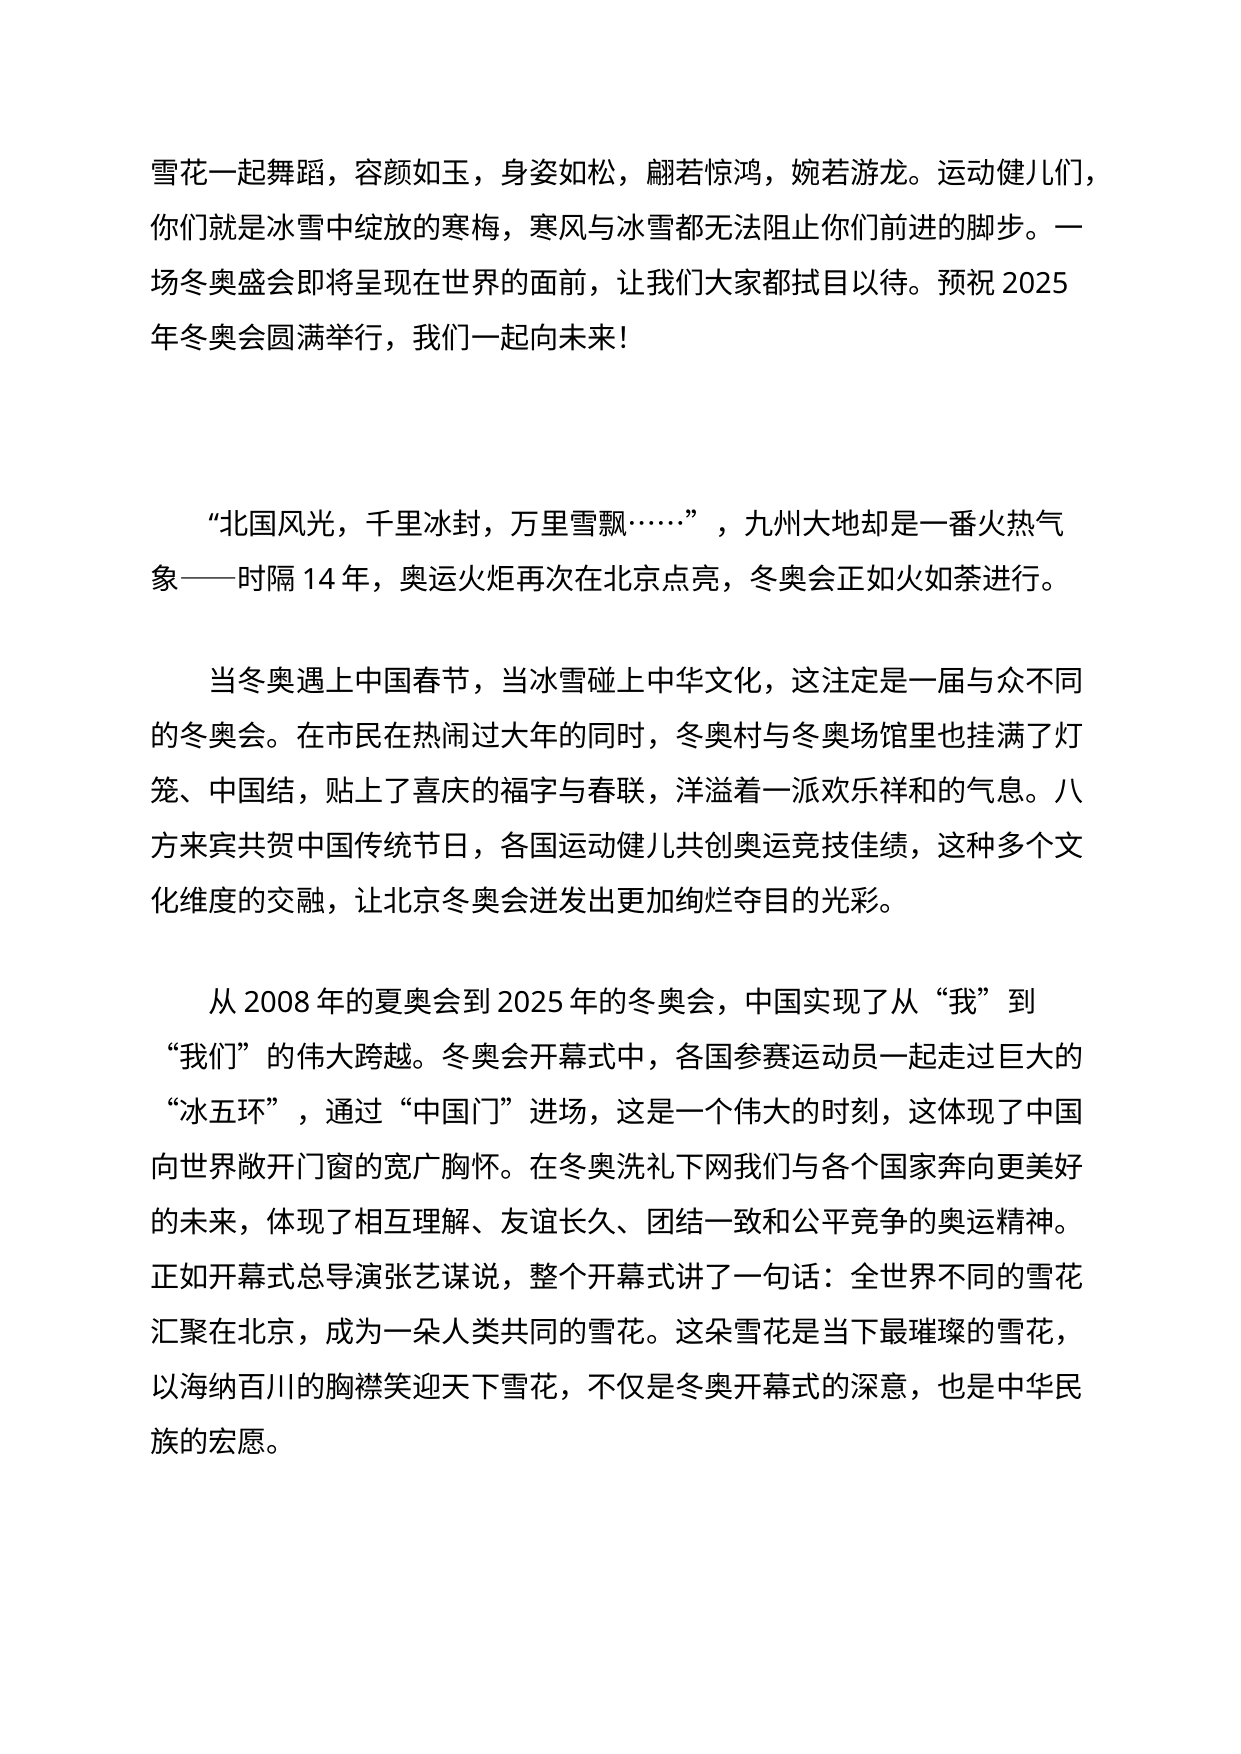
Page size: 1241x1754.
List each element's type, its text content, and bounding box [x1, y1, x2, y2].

text “北国风光，千里冰封，万里雪飘……”，九州大地却是一番火热气象——时隔14年，奥运火炬再次在北京点亮，冬奥会正如火如荼进行。 [150, 501, 1090, 598]
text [150, 150, 1090, 357]
text 当冬奥遇上中国春节，当冰雪碰上中华文化，这注定是一届与众不同的冬奥会。在市民在热闹过大年的同时，冬奥村与冬奥场馆里也挂满了灯笼、中国结，贴上了喜庆的福字与春联，洋溢着一派欢乐祥和的气息。八方来宾共贺中国传统节日，各国运动健儿共创奥运竞技佳绩，这种多个文化维度的交融，让北京冬奥会迸发出更加绚烂夺目的光彩。 [150, 658, 1090, 919]
text 从2008年的夏奥会到2025年的冬奥会，中国实现了从“我”到“我们”的伟大跨越。冬奥会开幕式中，各国参赛运动员一起走过巨大的“冰五环”，通过“中国门”进场，这是一个伟大的时刻，这体现了中国向世界敞开门窗的宽广胸怀。在冬奥洗礼下网我们与各个国家奔向更美好的未来，体现了相互理解、友谊长久、团结一致和公平竞争的奥运精神。正如开幕式总导演张艺谋说，整个开幕式讲了一句话：全世界不同的雪花汇聚在北京，成为一朵人类共同的雪花。这朵雪花是当下最璀璨的雪花，以海纳百川的胸襟笑迎天下雪花，不仅是冬奥开幕式的深意，也是中华民族的宏愿。 [150, 979, 1090, 1461]
